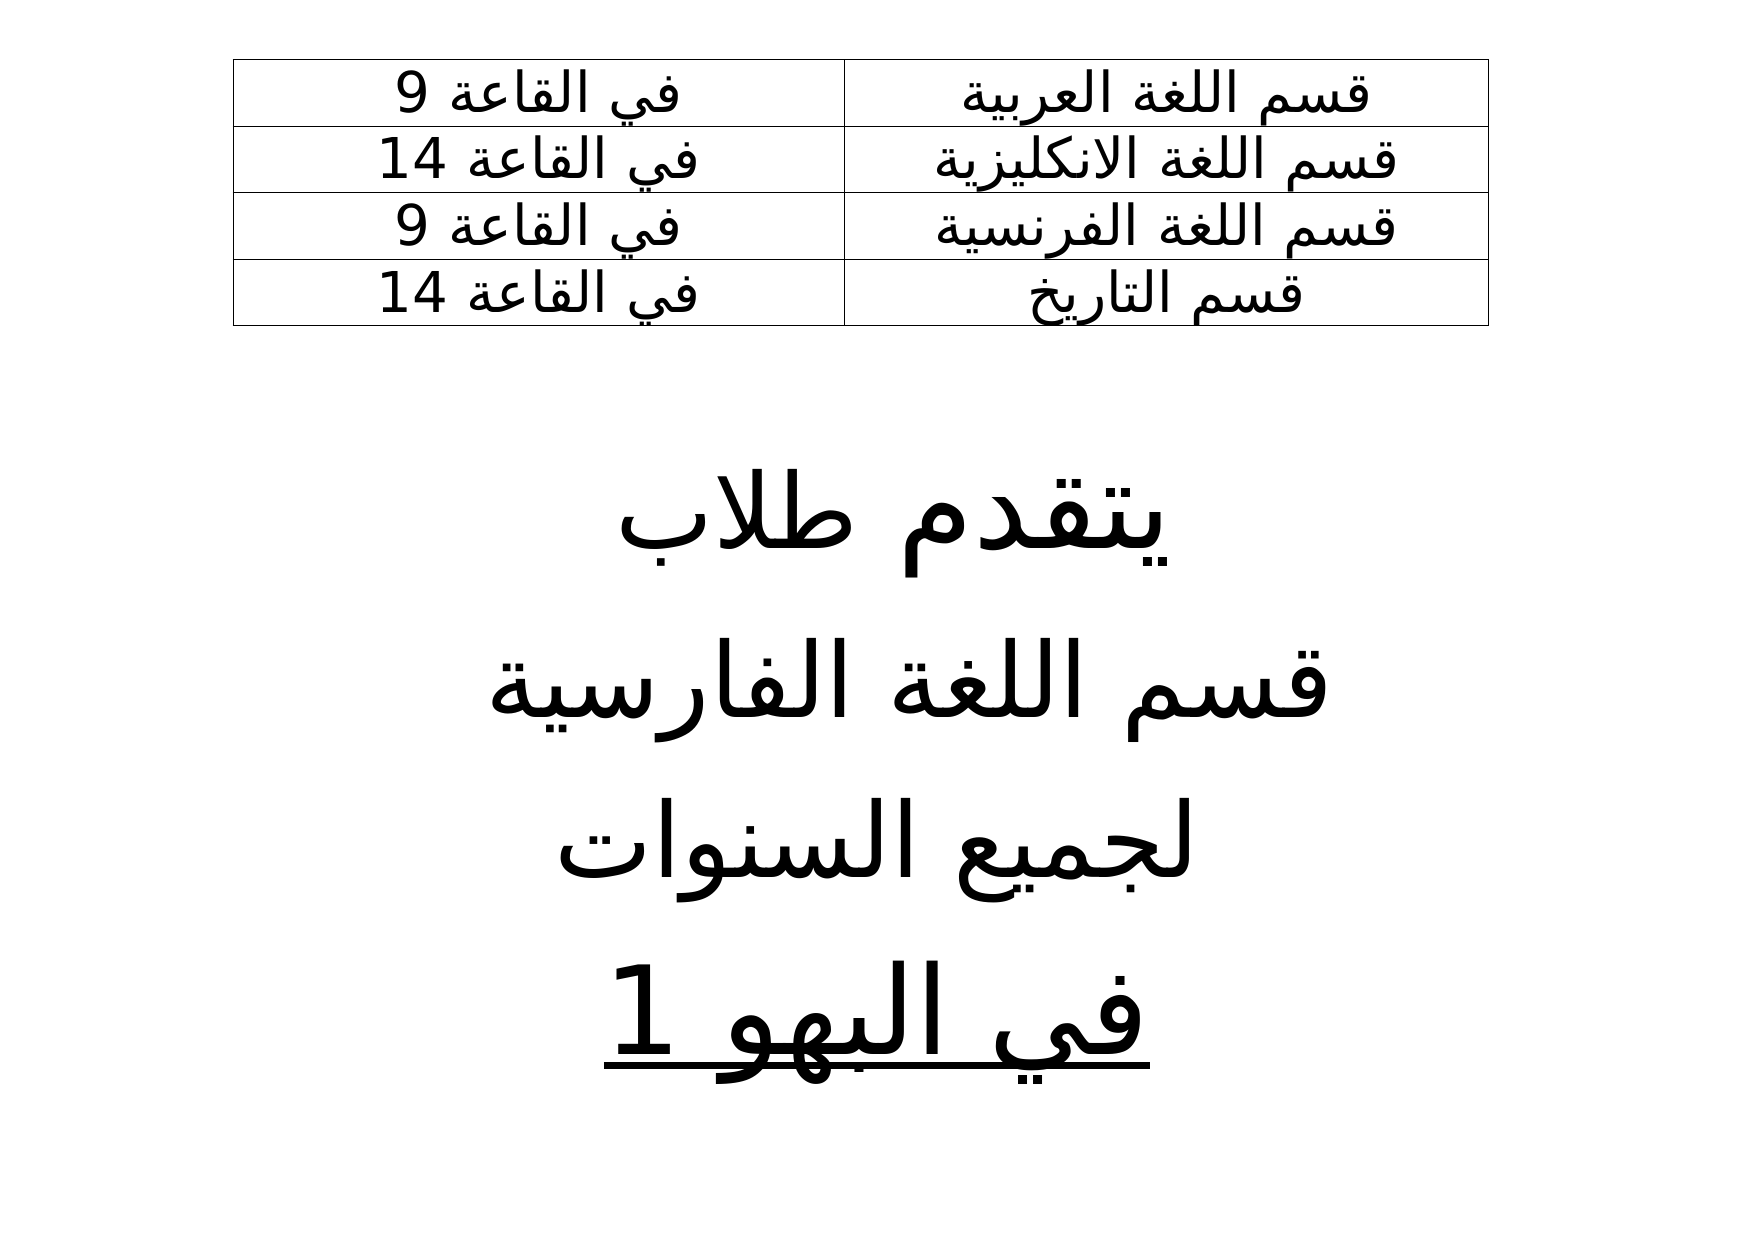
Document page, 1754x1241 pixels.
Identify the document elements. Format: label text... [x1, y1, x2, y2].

table_header قسم اللغة العربية [845, 60, 1488, 126]
text قسم اللغة الفارسية [59, 620, 1695, 742]
text في البهو 1 [59, 941, 1695, 1084]
text لجميع السنوات [59, 781, 1695, 902]
table_header في القاعة 9 [234, 60, 844, 126]
table_cell في القاعة 9 [234, 193, 844, 259]
table_cell قسم اللغة الفرنسية [845, 193, 1488, 259]
table_cell في القاعة 14 [234, 260, 844, 325]
table_cell قسم التاريخ [845, 260, 1488, 325]
text يتقدم طلاب [59, 435, 1695, 578]
table_cell في القاعة 14 [234, 127, 844, 192]
table_cell قسم اللغة الانكليزية [845, 127, 1488, 192]
